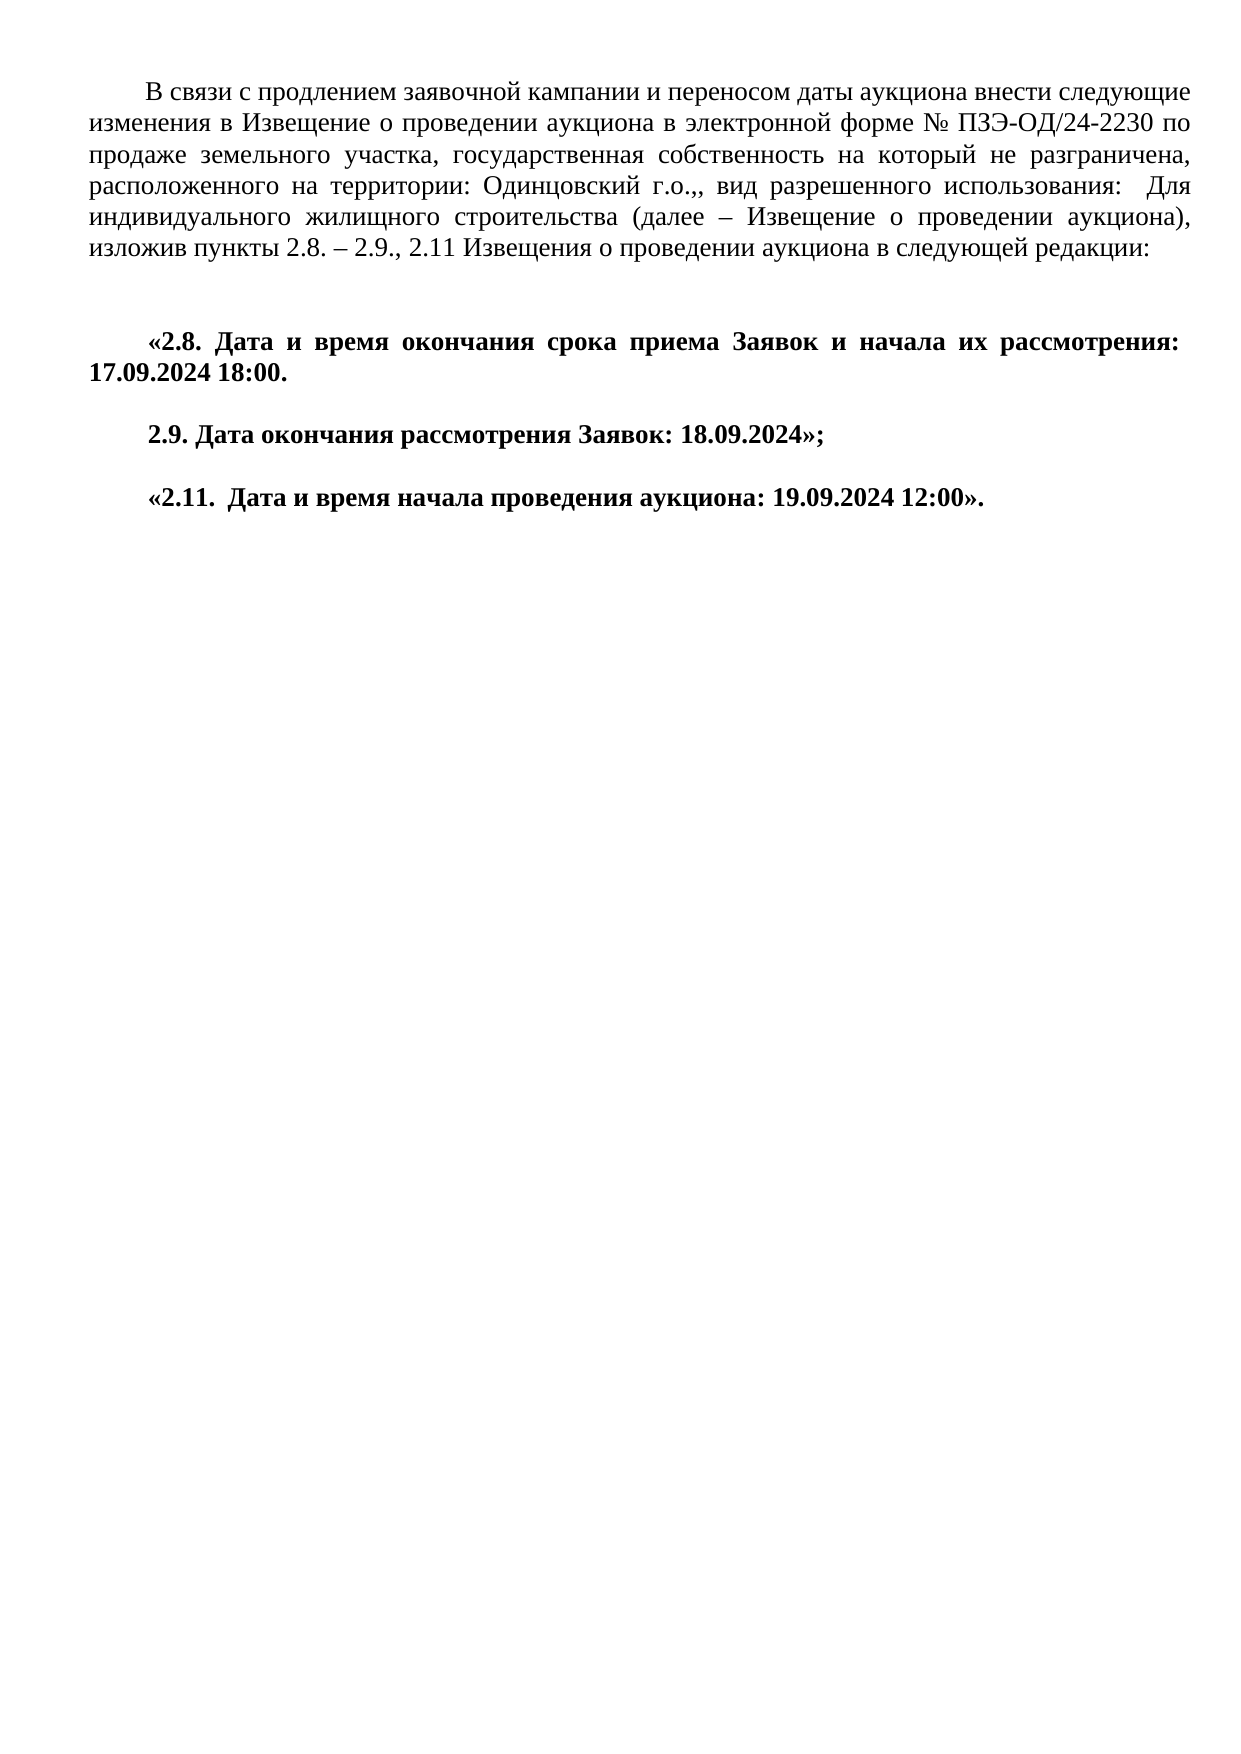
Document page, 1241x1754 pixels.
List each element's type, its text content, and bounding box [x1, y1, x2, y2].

subtitle «2.11. Дата и время начала проведения аукциона: 19.09.2024 12:00». [89, 482, 1180, 513]
text В связи с продлением заявочной кампании и переносом даты аукциона внести следующие изменения в Извещение о проведении аукциона в электронной форме № ПЗЭ-ОД/24-2230 по продаже земельного участка, государственная собственность на который не разграничена, расположенного на территории: Одинцовский г.о.,, вид разрешенного использования: Для индивидуального жилищного строительства (далее – Извещение о проведении аукциона), изложив пункты 2.8. – 2.9., 2.11 Извещения о проведении аукциона в следующей редакции: [89, 75, 1192, 262]
text 2.9. Дата окончания рассмотрения Заявок: 18.09.2024»; [89, 418, 1192, 449]
subtitle «2.8. Дата и время окончания срока приема Заявок и начала их рассмотрения: 17.09.2024 18:00. [89, 324, 1181, 387]
